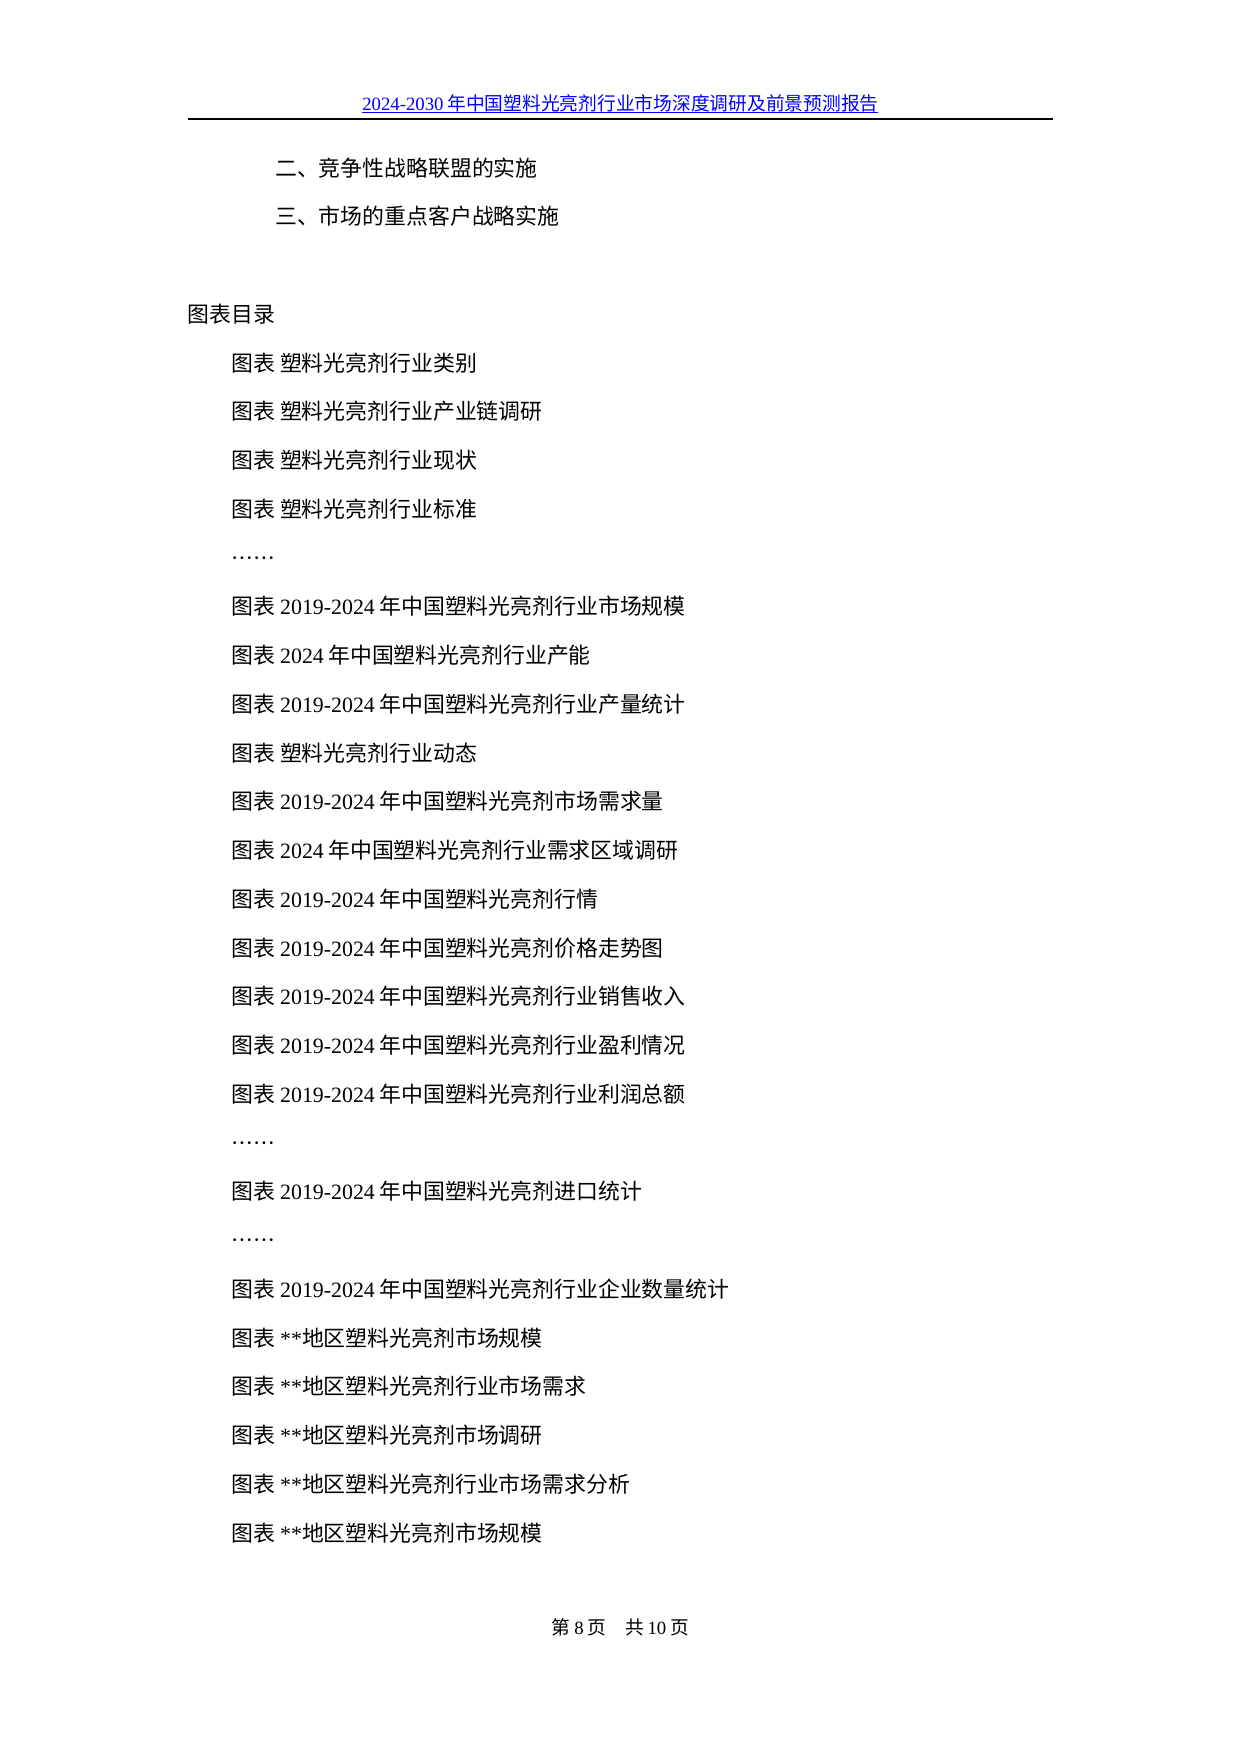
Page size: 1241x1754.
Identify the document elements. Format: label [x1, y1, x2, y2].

text [187, 150, 1053, 1548]
